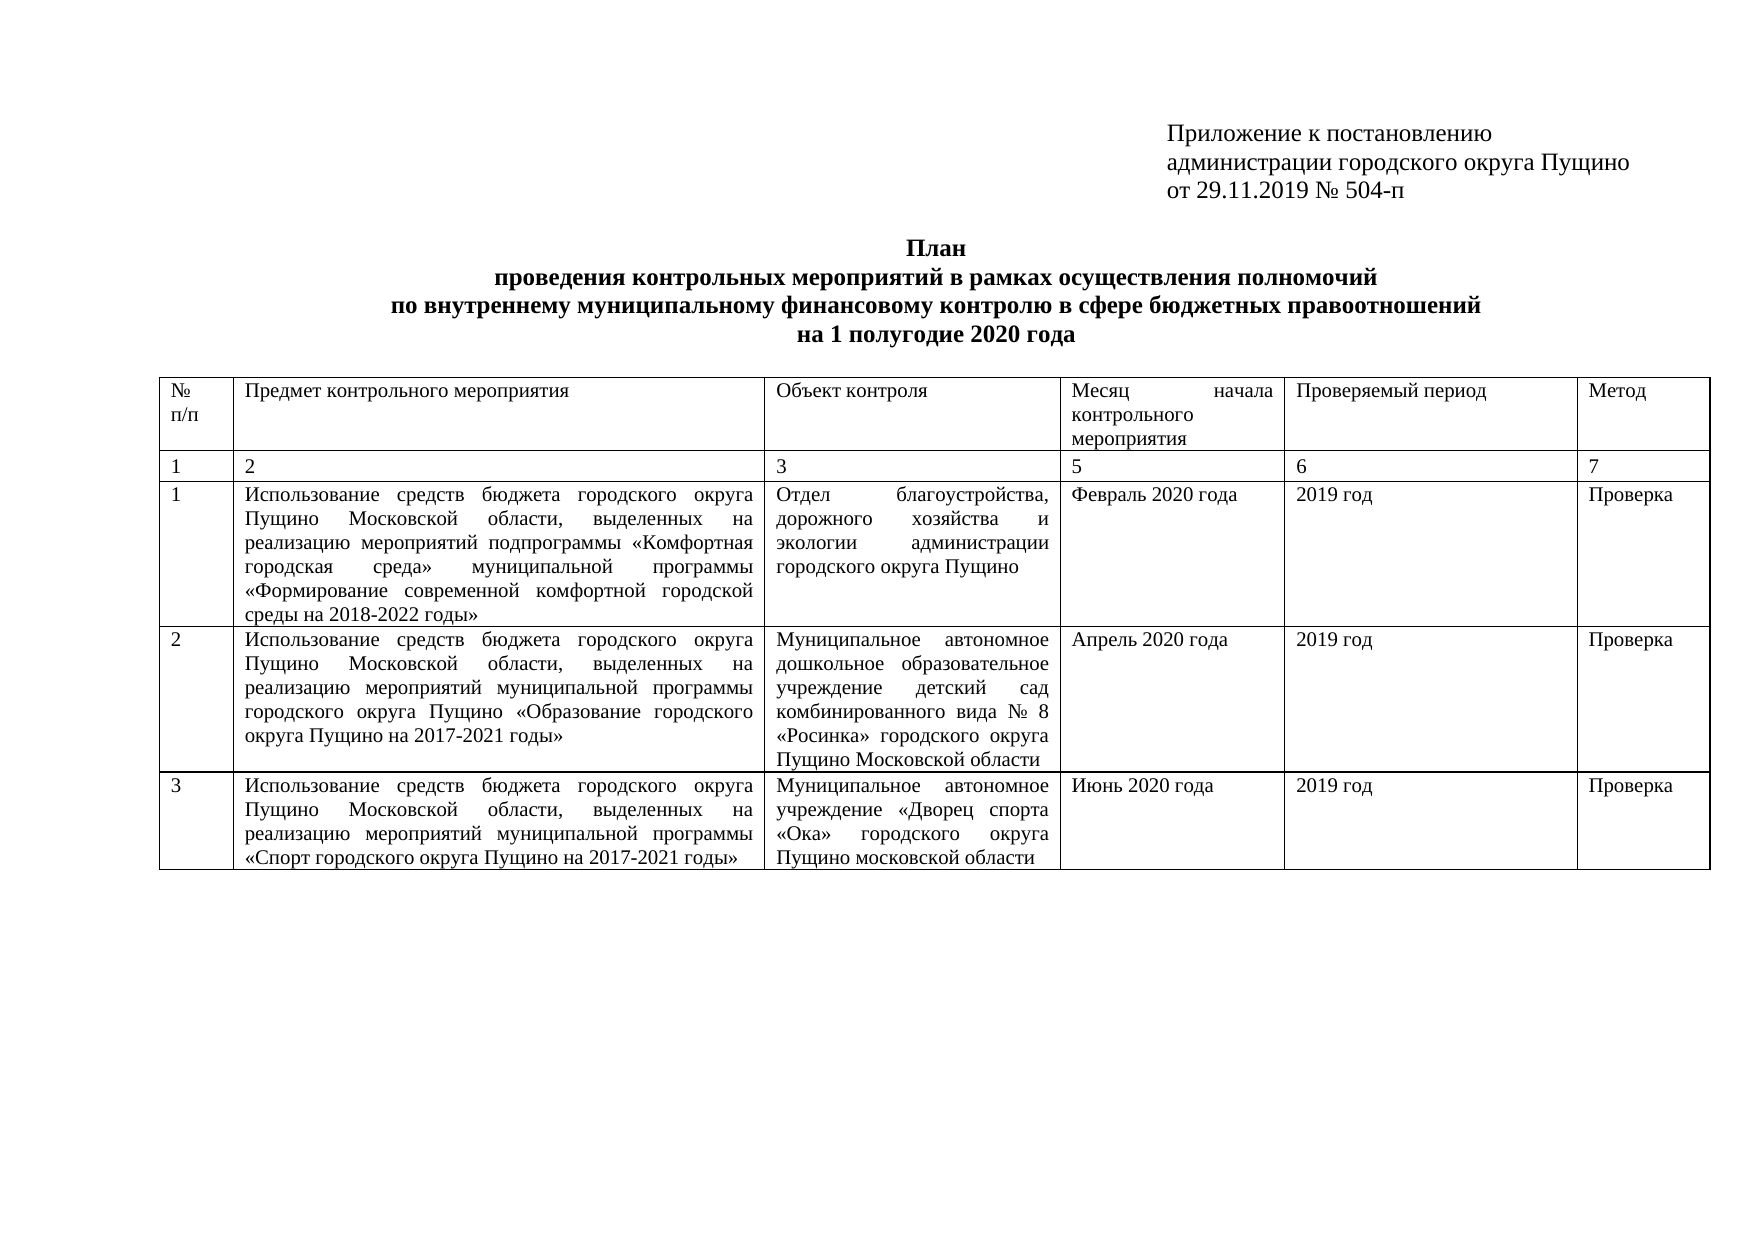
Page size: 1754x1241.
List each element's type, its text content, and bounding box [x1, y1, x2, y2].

table_header Объект контроля [765, 378, 1060, 450]
table_cell 3 [160, 773, 233, 869]
table_cell Проверка [1578, 482, 1709, 626]
table_cell Февраль 2020 года [1061, 482, 1284, 626]
table_cell Использование средств бюджета городского округа Пущино Московской области, выделенных на реализацию мероприятий муниципальной программы «Спорт городского округа Пущино на 2017-2021 годы» [234, 773, 764, 869]
table_cell 2 [234, 451, 764, 481]
table_cell Муниципальное автономное дошкольное образовательное учреждение детский сад комбинированного вида № 8 «Росинка» городского округа Пущино Московской области [765, 627, 1060, 771]
table_cell 1 [160, 482, 233, 626]
table_cell Муниципальное автономное учреждение «Дворец спорта «Ока» городского округа Пущино московской области [765, 773, 1060, 869]
table_header Метод [1578, 378, 1709, 450]
text План [177, 233, 1695, 262]
table_cell 3 [765, 451, 1060, 481]
table_cell Проверка [1578, 627, 1709, 771]
table_header Проверяемый период [1285, 378, 1577, 450]
table_cell Июнь 2020 года [1061, 773, 1284, 869]
table_cell Проверка [1578, 773, 1709, 869]
table_header Месяц начала контрольного мероприятия [1061, 378, 1284, 450]
text Приложение к постановлению [1167, 118, 1695, 147]
table_cell 2 [160, 627, 233, 771]
table_cell 1 [160, 451, 233, 481]
table_cell 2019 год [1285, 627, 1577, 771]
table_cell Апрель 2020 года [1061, 627, 1284, 771]
table_cell 7 [1578, 451, 1709, 481]
table_cell Использование средств бюджета городского округа Пущино Московской области, выделенных на реализацию мероприятий муниципальной программы городского округа Пущино «Образование городского округа Пущино на 2017-2021 годы» [234, 627, 764, 771]
table_cell Отдел благоустройства, дорожного хозяйства и экологии администрации городского округа Пущино [765, 482, 1060, 626]
table_cell 2019 год [1285, 773, 1577, 869]
table_cell 5 [1061, 451, 1284, 481]
text по внутреннему муниципальному финансовому контролю в сфере бюджетных правоотношений [177, 291, 1695, 319]
text администрации городского округа Пущино [1167, 147, 1695, 176]
text на 1 полугодие 2020 года [177, 319, 1695, 348]
table_cell Использование средств бюджета городского округа Пущино Московской области, выделенных на реализацию мероприятий подпрограммы «Комфортная городская среда» муниципальной программы «Формирование современной комфортной городской среды на 2018-2022 годы» [234, 482, 764, 626]
table_cell 2019 год [1285, 482, 1577, 626]
table_header № п/п [160, 378, 233, 450]
table_header Предмет контрольного мероприятия [234, 378, 764, 450]
text проведения контрольных мероприятий в рамках осуществления полномочий [177, 262, 1695, 291]
table_cell 6 [1285, 451, 1577, 481]
text от 29.11.2019 № 504-п [1167, 176, 1695, 204]
